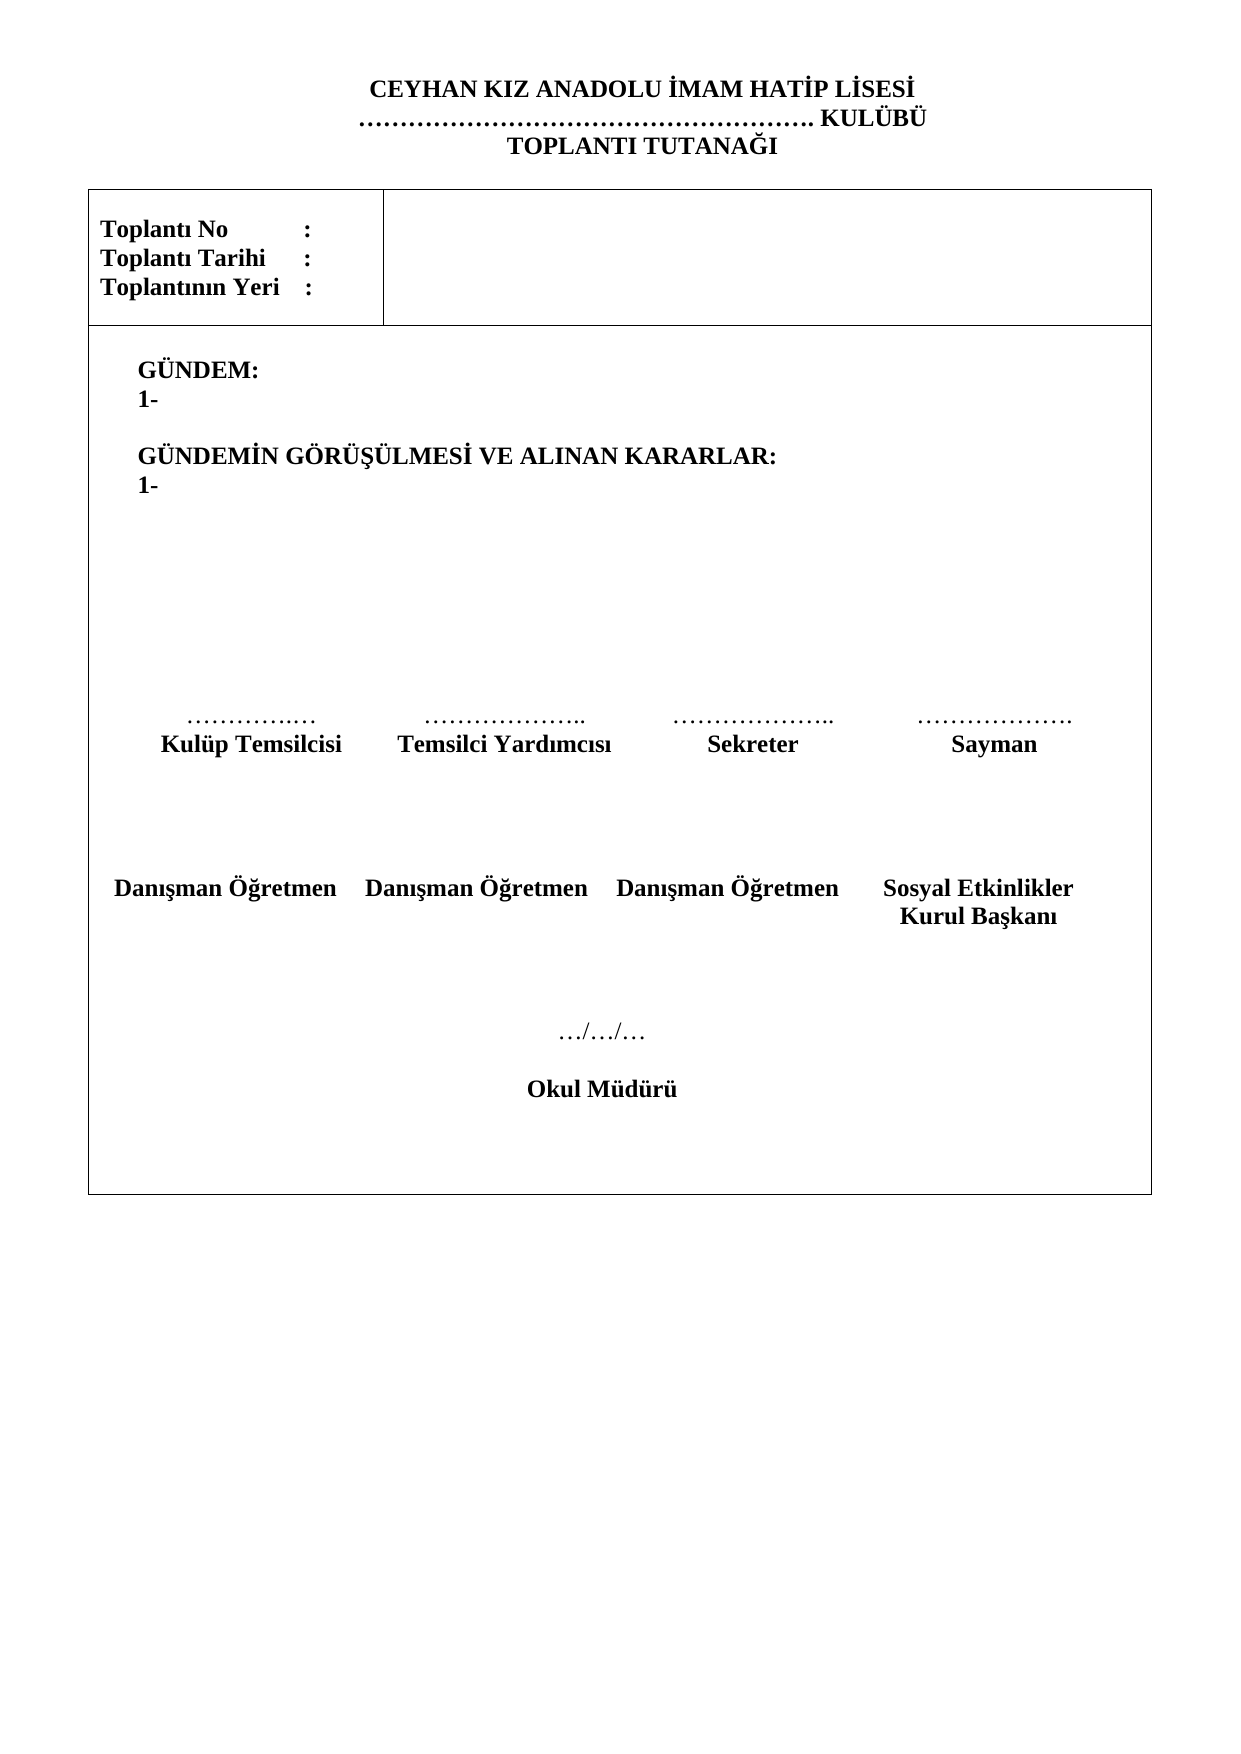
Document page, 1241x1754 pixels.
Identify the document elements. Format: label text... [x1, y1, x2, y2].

text ………………………………………………. KULÜBÜ [148, 103, 1137, 131]
text CEYHAN KIZ ANADOLU İMAM HATİP LİSESİ [148, 74, 1137, 103]
table_header [384, 190, 1151, 325]
text TOPLANTI TUTANAĞI [148, 131, 1137, 160]
table_cell GÜNDEM: 1- GÜNDEMİN GÖRÜŞÜLMESİ VE ALINAN KARARLAR: 1- [89, 326, 1151, 1194]
table_header Toplantı No : Toplantı Tarihi : Toplantının Yeri : [89, 190, 383, 325]
